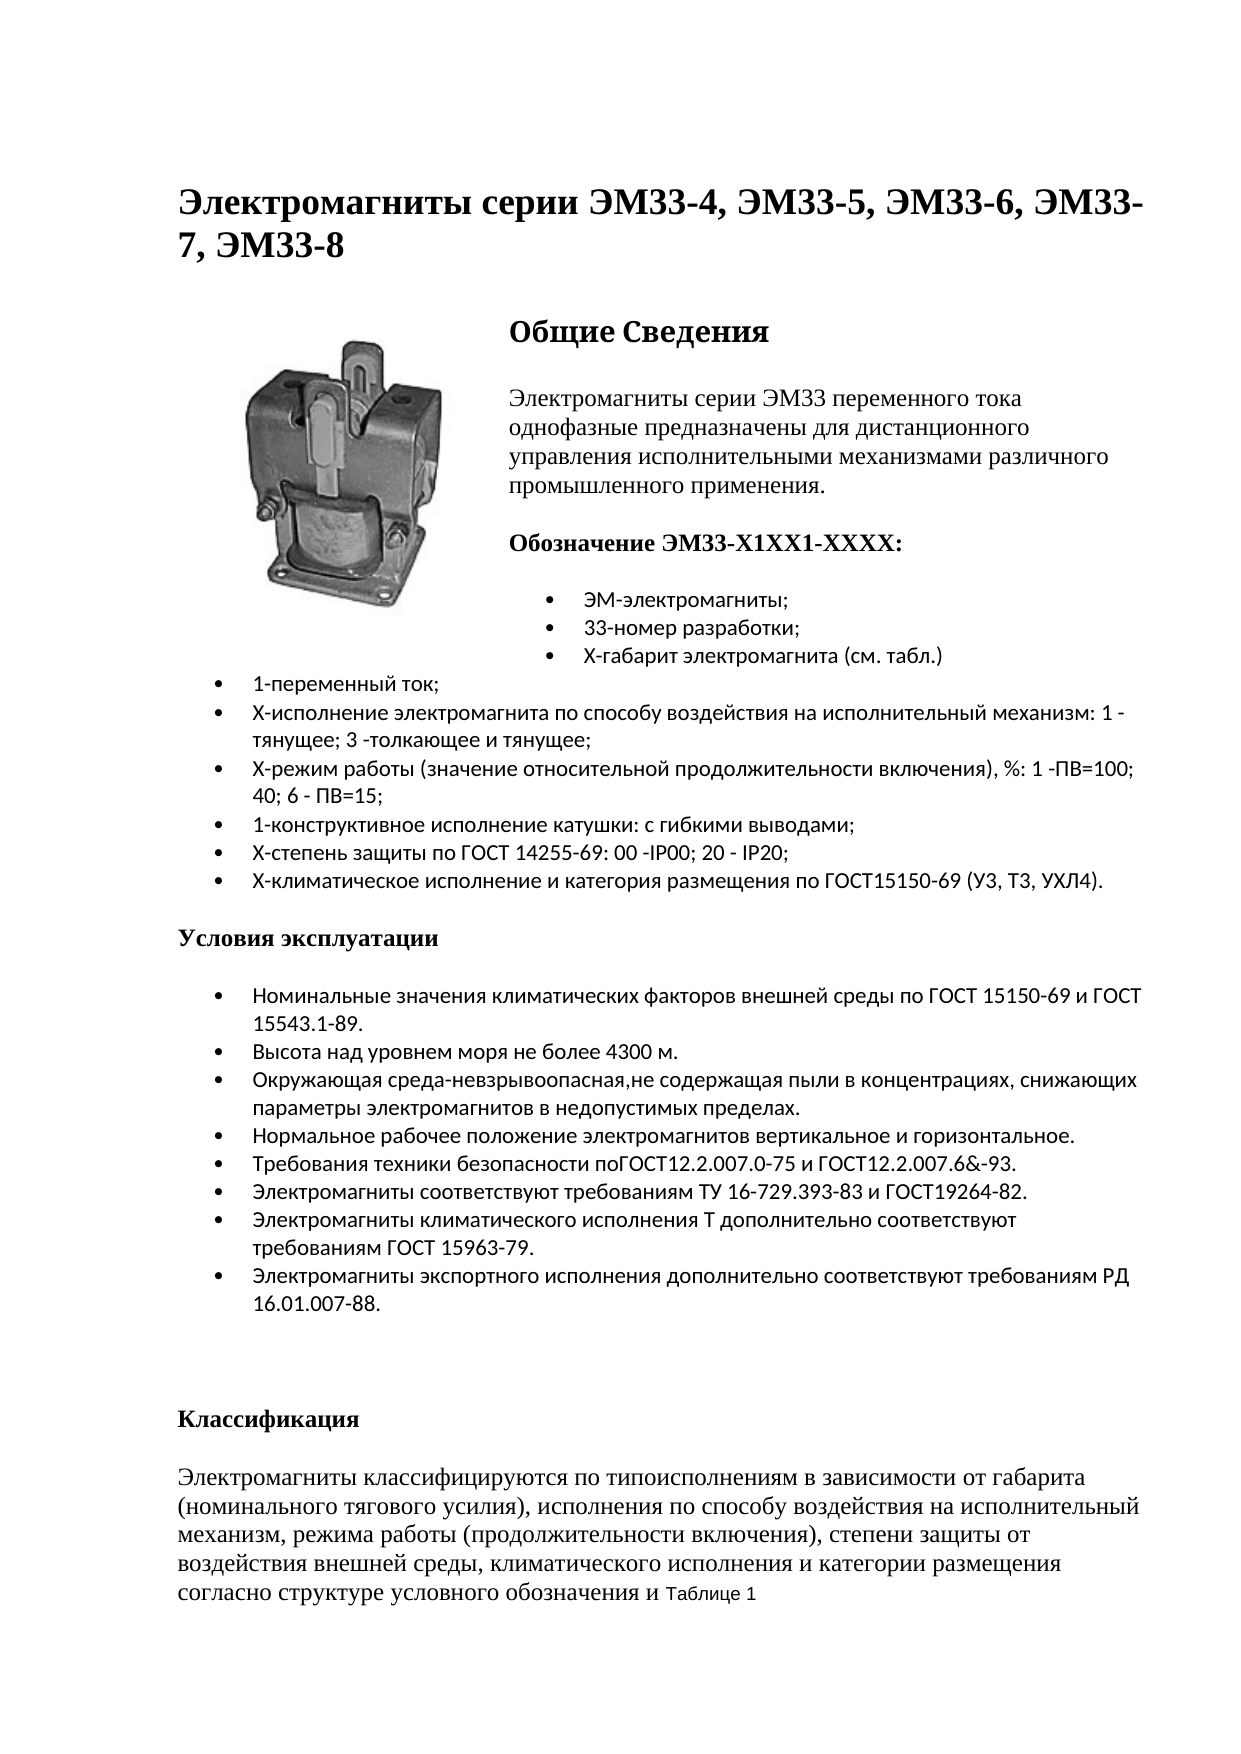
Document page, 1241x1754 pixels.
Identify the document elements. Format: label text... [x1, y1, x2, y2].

list Электромагниты экспортного исполнения дополнительно соответствуют требованиям РД 16.01.007-88. [215, 1261, 1152, 1317]
list Номинальные значения климатических факторов внешней среды по ГОСТ 15150-69 и ГОСТ 15543.1-89. [215, 981, 1152, 1037]
text Условия эксплуатации [177, 923, 1152, 952]
list Электромагниты климатического исполнения Т дополнительно соответствуют требованиям ГОСТ 15963-79. [215, 1205, 1152, 1261]
list Окружающая среда-невзрывоопасная,не содержащая пыли в концентрациях, снижающих параметры электромагнитов в недопустимых пределах. [215, 1065, 1152, 1121]
text Электромагниты серии ЭМ33 переменного тока однофазные предназначены для дистанционного управления исполнительными механизмами различного промышленного применения. [509, 383, 1152, 498]
list 1-переменный ток; [215, 669, 1152, 698]
list Нормальное рабочее положение электромагнитов вертикальное и горизонтальное. [215, 1121, 1152, 1149]
list ЭМ-электромагниты; [509, 586, 1152, 613]
list Высота над уровнем моря не более 4300 м. [215, 1037, 1152, 1065]
list Х-габарит электромагнита (см. табл.) [215, 642, 1152, 669]
list 1-конструктивное исполнение катушки: с гибкими выводами; [215, 810, 1152, 838]
picture [177, 315, 509, 647]
text Обозначение ЭМ33-Х1ХХ1-ХХХХ: [509, 528, 1152, 556]
list Х-степень защиты по ГОСТ 14255-69: 00 -IР00; 20 - IР20; [215, 838, 1152, 866]
list Требования техники безопасности поГОСТ12.2.007.0-75 и ГОСТ12.2.007.6&-93. [215, 1149, 1152, 1177]
list Электромагниты соответствуют требованиям ТУ 16-729.393-83 и ГОСТ19264-82. [215, 1177, 1152, 1205]
list 33-номер разработки; [509, 613, 1152, 642]
subtitle Общие Сведения [509, 316, 1152, 349]
list Х-режим работы (значение относительной продолжительности включения), %: 1 -ПВ=100; 40; 6 - ПВ=15; [215, 754, 1152, 810]
text Классификация [177, 1404, 1152, 1433]
text Электромагниты классифицируются по типоисполнениям в зависимости от габарита (номинального тягового усилия), исполнения по способу воздействия на исполнительный механизм, режима работы (продолжительности включения), степени защиты от воздействия внешней среды, климатического исполнения и категории размещения согласно структуре условного обозначения и Таблице 1 [177, 1462, 1152, 1606]
subtitle Электромагниты серии ЭМ33-4, ЭМ33-5, ЭМ33-6, ЭМ33-7, ЭМ33-8 [177, 179, 1152, 266]
list Х-исполнение электромагнита по способу воздействия на исполнительный механизм: 1 -тянущее; 3 -толкающее и тянущее; [215, 698, 1152, 754]
list Х-климатическое исполнение и категория размещения по ГОСТ15150-69 (У3, Т3, УХЛ4). [215, 866, 1152, 894]
